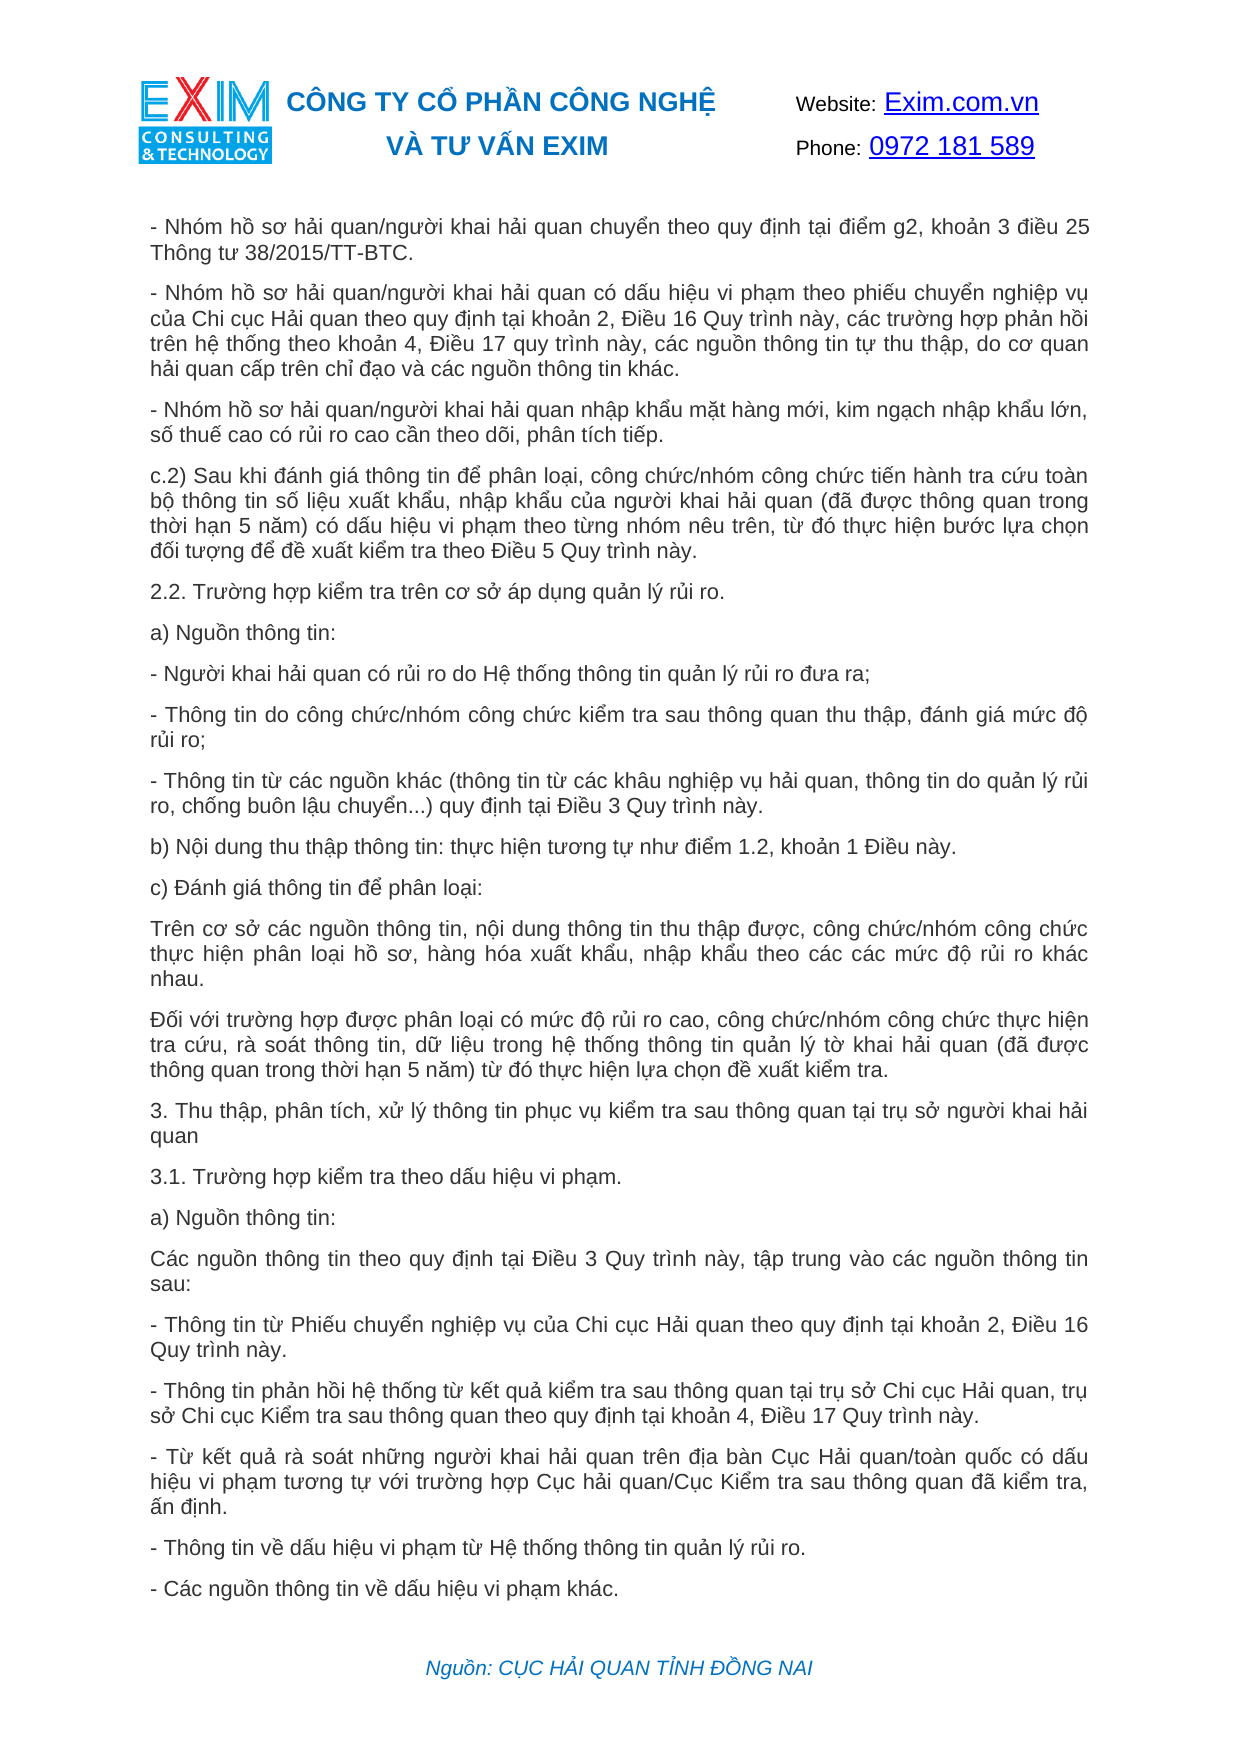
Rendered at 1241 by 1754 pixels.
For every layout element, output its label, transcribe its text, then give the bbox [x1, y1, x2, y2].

text - Thông tin về dấu hiệu vi phạm từ Hệ thống thông tin quản lý rủi ro. [150, 1535, 1090, 1560]
picture [169, 149, 176, 160]
text a) Nguồn thông tin: [150, 1205, 1090, 1230]
text - Từ kết quả rà soát những người khai hải quan trên địa bàn Cục Hải quan/toàn quốc có dấu hiệu vi phạm tương tự với trường hợp Cục hải quan/Cục Kiểm tra sau thông quan đã kiểm tra, ấn định. [150, 1444, 1090, 1519]
text - Thông tin từ Phiếu chuyển nghiệp vụ của Chi cục Hải quan theo quy định tại khoản 2, Điều 16 Quy trình này. [150, 1312, 1090, 1362]
picture [245, 132, 249, 142]
text - Nhóm hồ sơ hải quan/người khai hải quan nhập khẩu mặt hàng mới, kim ngạch nhập khẩu lớn, số thuế cao có rủi ro cao cần theo dõi, phân tích tiếp. [150, 397, 1090, 447]
picture [224, 132, 232, 142]
picture [227, 149, 233, 160]
text a) Nguồn thông tin: [150, 620, 1090, 645]
text 3.1. Trường hợp kiểm tra theo dấu hiệu vi phạm. [150, 1164, 1090, 1189]
text - Thông tin phản hồi hệ thống từ kết quả kiểm tra sau thông quan tại trụ sở Chi cục Hải quan, trụ sở Chi cục Kiểm tra sau thông quan theo quy định tại khoản 4, Điều 17 Quy trình này. [150, 1378, 1090, 1428]
text - Người khai hải quan có rủi ro do Hệ thống thông tin quản lý rủi ro đưa ra; [150, 661, 1090, 686]
text c.2) Sau khi đánh giá thông tin để phân loại, công chức/nhóm công chức tiến hành tra cứu toàn bộ thông tin số liệu xuất khẩu, nhập khẩu của người khai hải quan (đã được thông quan trong thời hạn 5 năm) có dấu hiệu vi phạm theo từng nhóm nêu trên, từ đó thực hiện bước lựa chọn đối tượng để đề xuất kiểm tra theo Điều 5 Quy trình này. [150, 463, 1090, 564]
text - Thông tin do công chức/nhóm công chức kiểm tra sau thông quan thu thập, đánh giá mức độ rủi ro; [150, 702, 1090, 752]
text c) Đánh giá thông tin để phân loại: [150, 875, 1090, 900]
text 2.2. Trường hợp kiểm tra trên cơ sở áp dụng quản lý rủi ro. [150, 579, 1090, 604]
picture [138, 73, 272, 126]
text Đối với trường hợp được phân loại có mức độ rủi ro cao, công chức/nhóm công chức thực hiện tra cứu, rà soát thông tin, dữ liệu trong hệ thống thông tin quản lý tờ khai hải quan (đã được thông quan trong thời hạn 5 năm) từ đó thực hiện lựa chọn đề xuất kiểm tra. [150, 1007, 1090, 1082]
text - Thông tin từ các nguồn khác (thông tin từ các khâu nghiệp vụ hải quan, thông tin do quản lý rủi ro, chống buôn lậu chuyển...) quy định tại Điều 3 Quy trình này. [150, 768, 1090, 818]
text - Nhóm hồ sơ hải quan/người khai hải quan có dấu hiệu vi phạm theo phiếu chuyển nghiệp vụ của Chi cục Hải quan theo quy định tại khoản 2, Điều 16 Quy trình này, các trường hợp phản hồi trên hệ thống theo khoản 4, Điều 17 quy trình này, các nguồn thông tin tự thu thập, do cơ quan hải quan cấp trên chỉ đạo và các nguồn thông tin khác. [150, 280, 1090, 381]
text - Nhóm hồ sơ hải quan/người khai hải quan chuyển theo quy định tại điểm g2, khoản 3 điều 25 Thông tư 38/2015/TT-BTC. [150, 214, 1090, 265]
text b) Nội dung thu thập thông tin: thực hiện tương tự như điểm 1.2, khoản 1 Điều này. [150, 834, 1090, 859]
text 3. Thu thập, phân tích, xử lý thông tin phục vụ kiểm tra sau thông quan tại trụ sở người khai hải quan [150, 1098, 1090, 1148]
picture [158, 149, 166, 160]
picture [206, 149, 210, 160]
text Các nguồn thông tin theo quy định tại Điều 3 Quy trình này, tập trung vào các nguồn thông tin sau: [150, 1246, 1090, 1296]
picture [176, 132, 181, 142]
text Trên cơ sở các nguồn thông tin, nội dung thông tin thu thập được, công chức/nhóm công chức thực hiện phân loại hồ sơ, hàng hóa xuất khẩu, nhập khẩu theo các các mức độ rủi ro khác nhau. [150, 916, 1090, 991]
text - Các nguồn thông tin về dấu hiệu vi phạm khác. [150, 1576, 1090, 1601]
